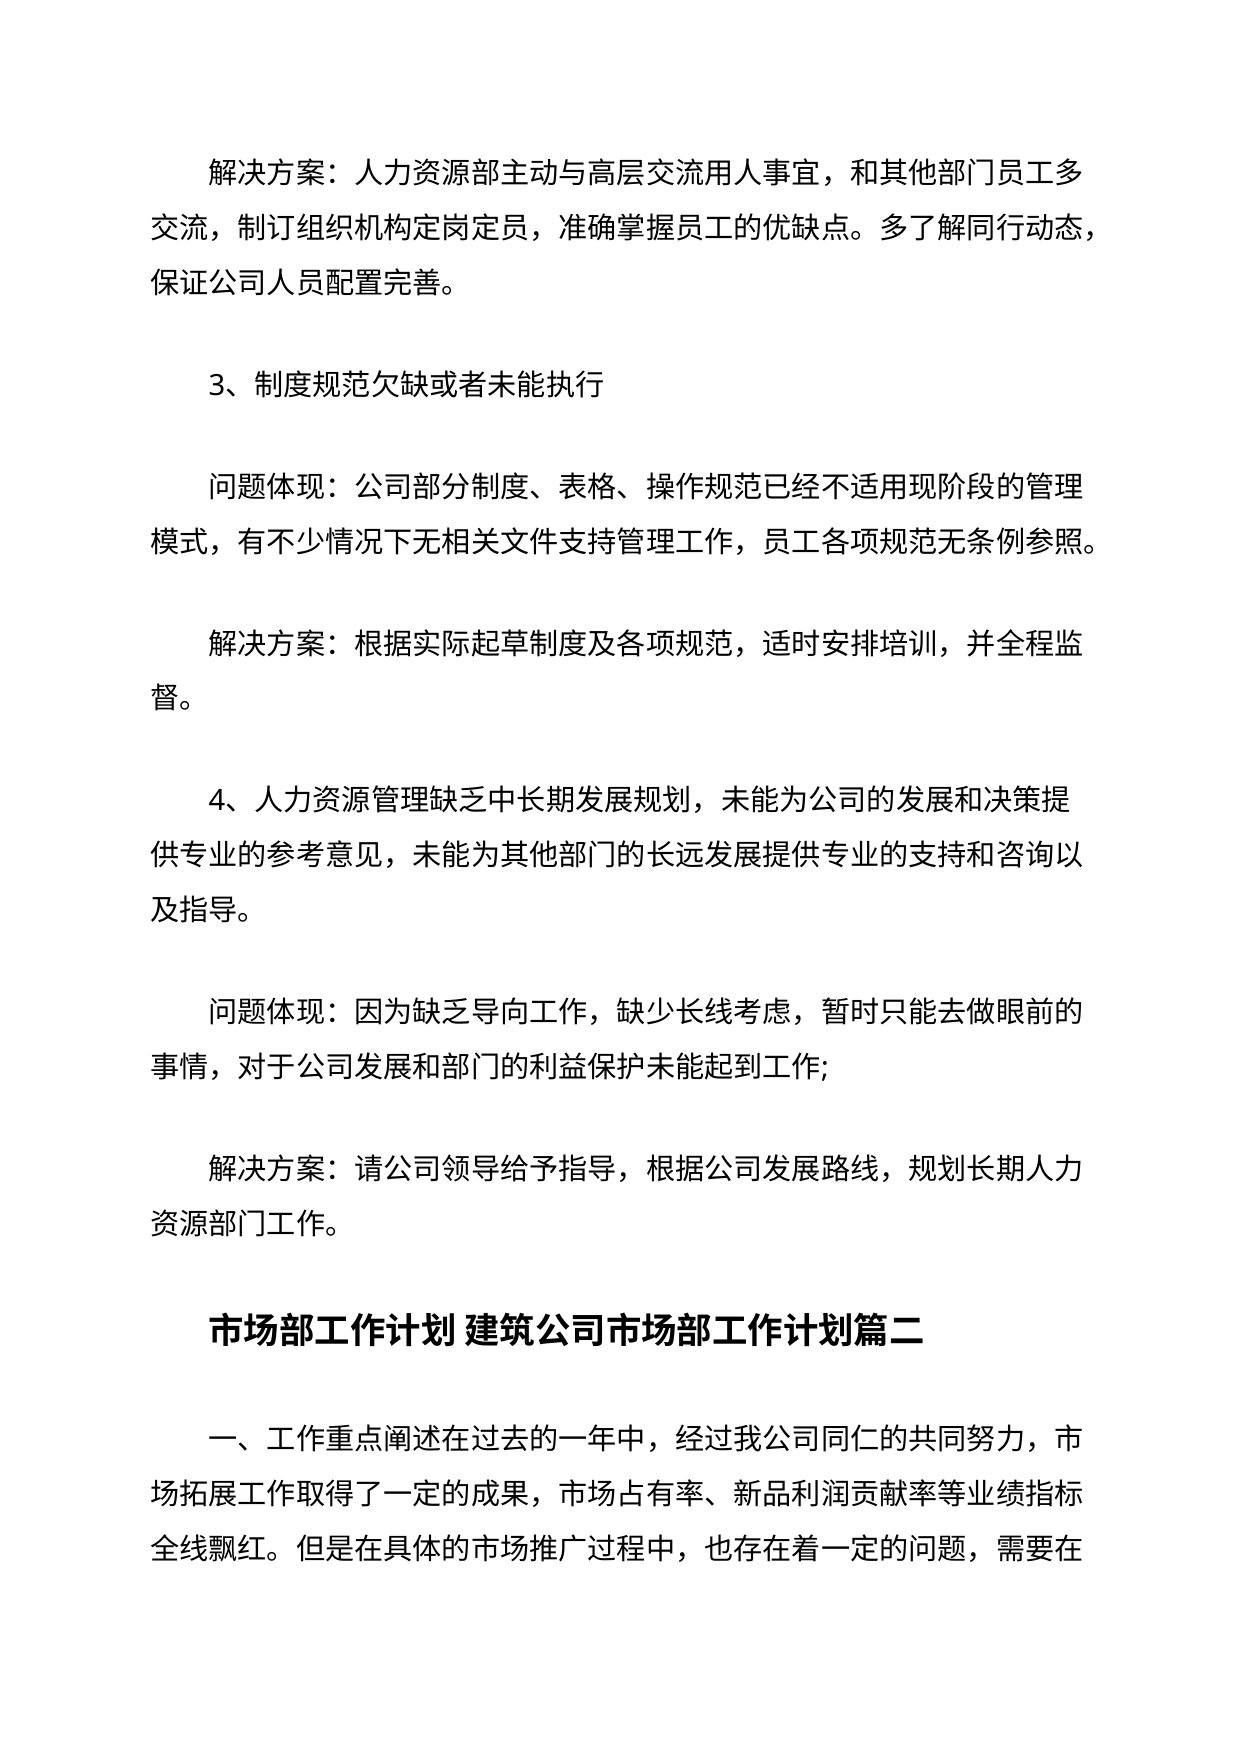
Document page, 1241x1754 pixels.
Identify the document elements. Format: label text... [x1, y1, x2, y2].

text 问题体现：公司部分制度、表格、操作规范已经不适用现阶段的管理模式，有不少情况下无相关文件支持管理工作，员工各项规范无条例参照。 [150, 463, 1090, 561]
text 市场部工作计划 建筑公司市场部工作计划篇二 [150, 1302, 1090, 1353]
text 4、人力资源管理缺乏中长期发展规划，未能为公司的发展和决策提供专业的参考意见，未能为其他部门的长远发展提供专业的支持和咨询以及指导。 [150, 777, 1090, 929]
text 解决方案：请公司领导给予指导，根据公司发展路线，规划长期人力资源部门工作。 [150, 1145, 1090, 1243]
text 3、制度规范欠缺或者未能执行 [150, 362, 1090, 404]
text 问题体现：因为缺乏导向工作，缺少长线考虑，暂时只能去做眼前的事情，对于公司发展和部门的利益保护未能起到工作; [150, 988, 1090, 1086]
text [150, 1416, 1090, 1568]
text 解决方案：根据实际起草制度及各项规范，适时安排培训，并全程监督。 [150, 620, 1090, 717]
text 解决方案：人力资源部主动与高层交流用人事宜，和其他部门员工多交流，制订组织机构定岗定员，准确掌握员工的优缺点。多了解同行动态，保证公司人员配置完善。 [150, 150, 1090, 302]
